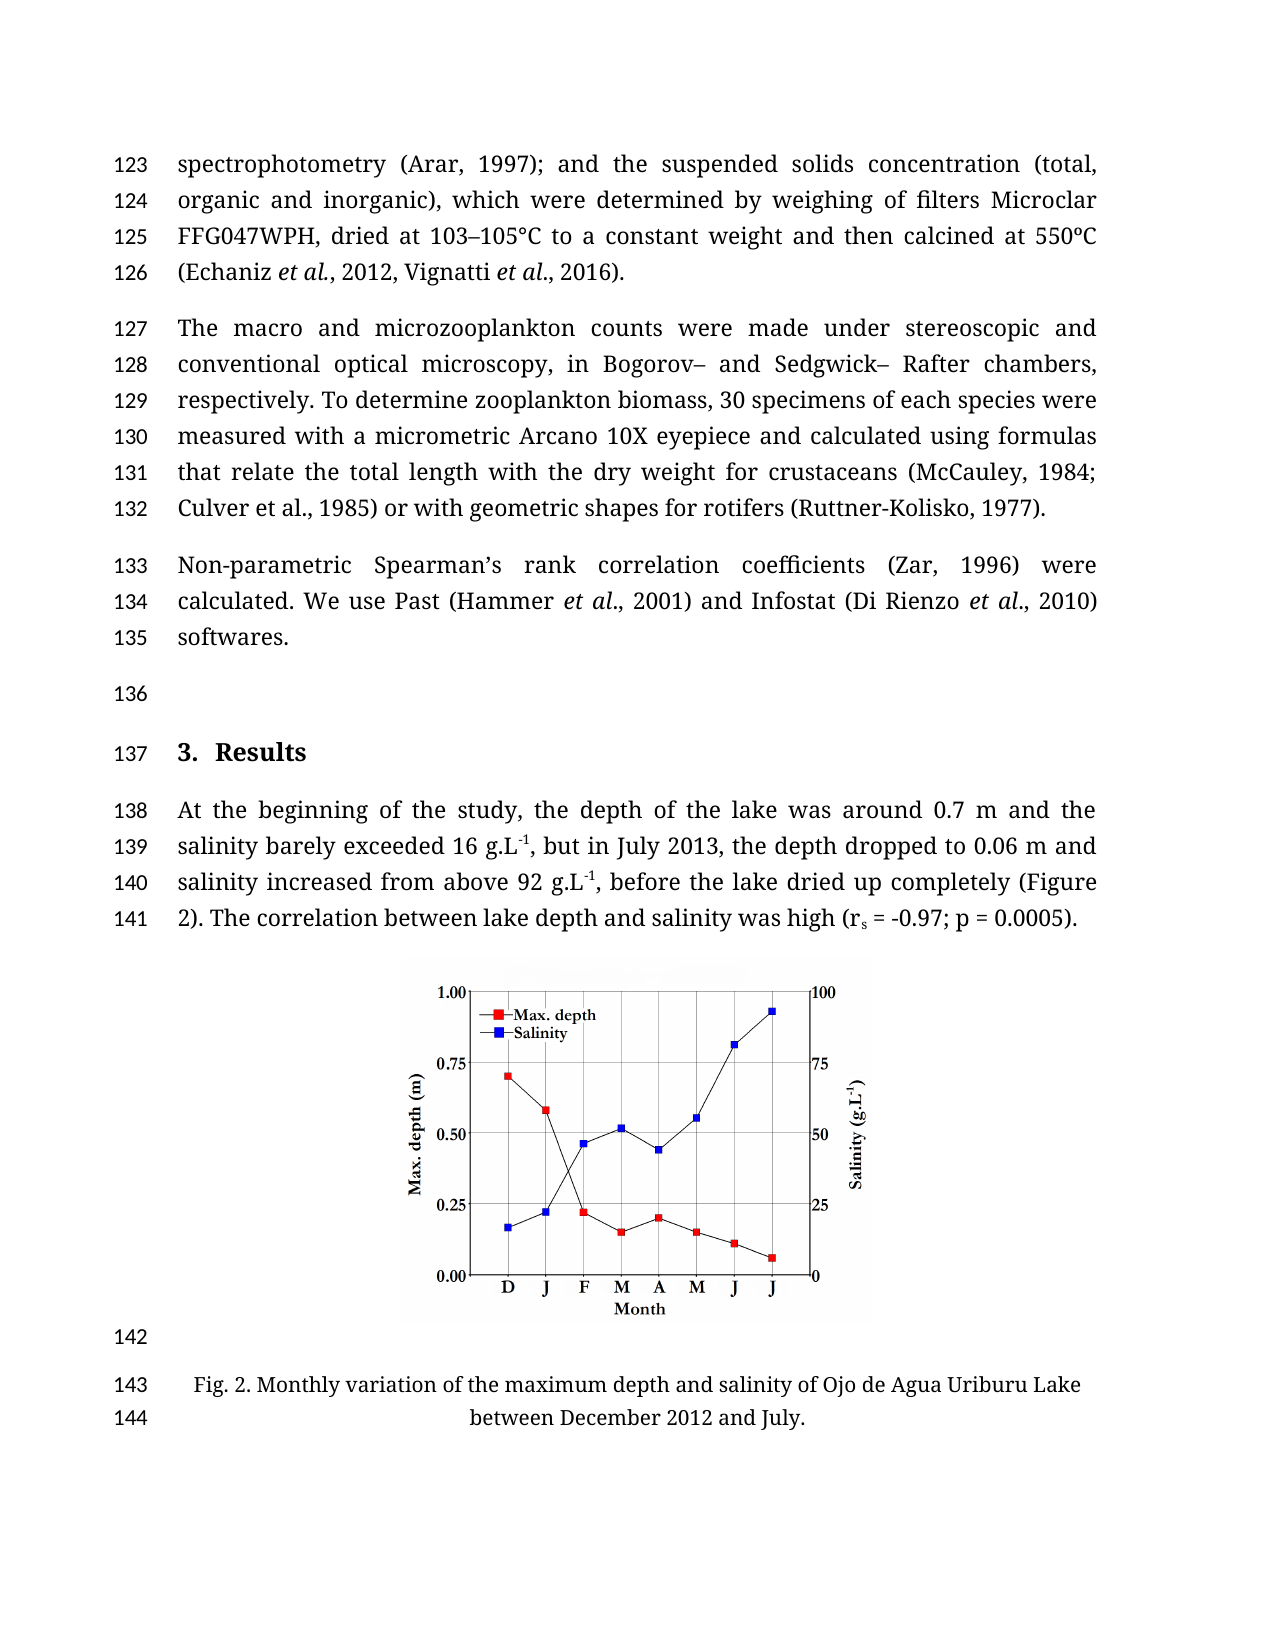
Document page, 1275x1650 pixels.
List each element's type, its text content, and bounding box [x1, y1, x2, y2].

text Fig. 2. Monthly variation of the maximum depth and salinity of Ojo de Agua Uriburu Lake between December 2012 and July. [177, 1370, 1098, 1431]
text Results [177, 734, 1098, 768]
text Non-parametric Spearman’s rank correlation coefficients (Zar, 1996) were calculated. We use Past (Hammer et al., 2001) and Infostat (Di Rienzo et al., 2010) softwares. [177, 549, 1098, 652]
picture [401, 958, 874, 1324]
text The macro and microzooplankton counts were made under stereoscopic and conventional optical microscopy, in Bogorov– and Sedgwick– Rafter chambers, respectively. To determine zooplankton biomass, 30 specimens of each species were measured with a micrometric Arcano 10X eyepiece and calculated using formulas that relate the total length with the dry weight for crustaceans (McCauley, 1984; Culver et al., 1985) or with geometric shapes for rotifers (Ruttner-Kolisko, 1977). [177, 312, 1098, 523]
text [177, 148, 1098, 287]
text At the beginning of the study, the depth of the lake was around 0.7 m and the salinity barely exceeded 16 g.L-1, but in July 2013, the depth dropped to 0.06 m and salinity increased from above 92 g.L-1, before the lake dried up completely (Figure 2). The correlation between lake depth and salinity was high (rs = -0.97; p = 0.0005). [177, 794, 1098, 933]
